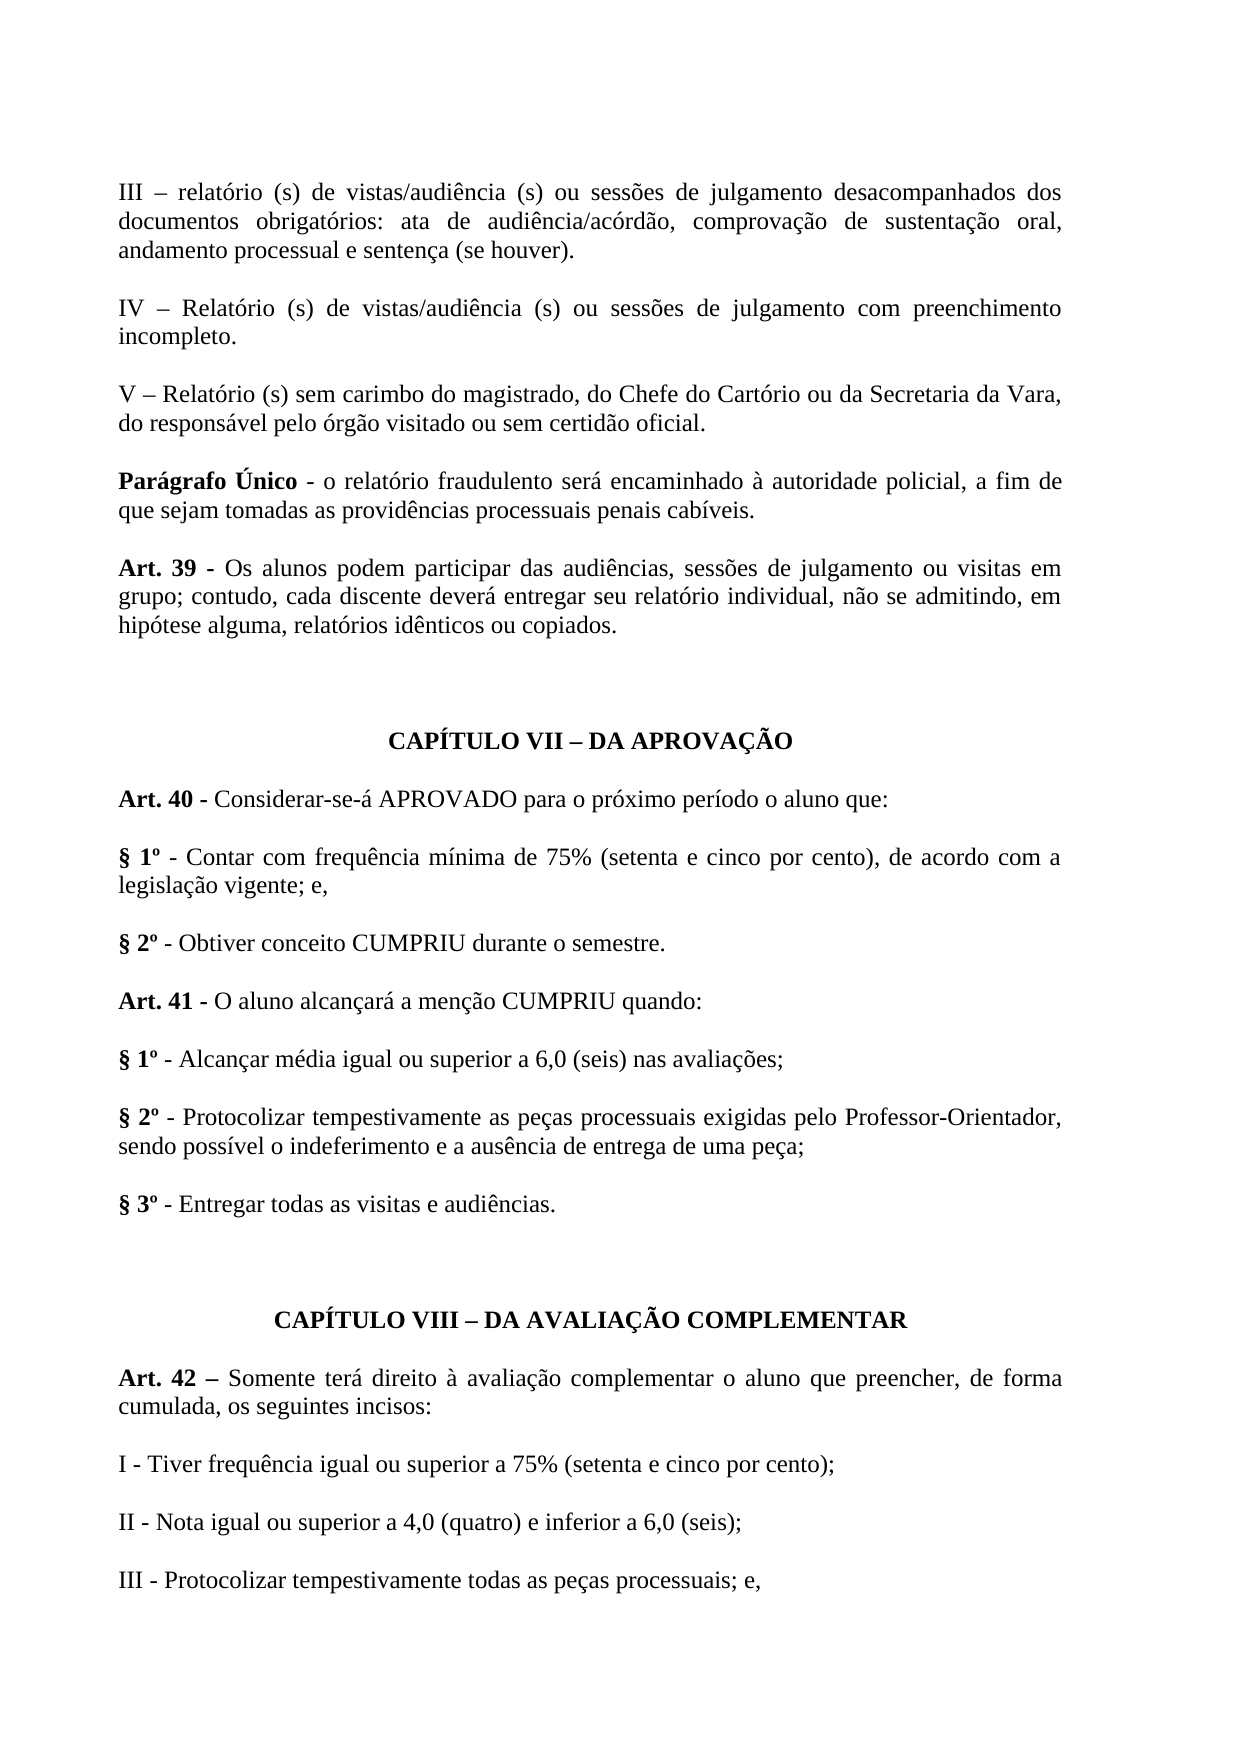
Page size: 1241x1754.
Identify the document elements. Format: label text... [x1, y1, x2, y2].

text § 1º - Alcançar média igual ou superior a 6,0 (seis) nas avaliações; [118, 1044, 1063, 1073]
text § 2º - Obtiver conceito CUMPRIU durante o semestre. [118, 928, 1063, 957]
text Parágrafo Único - o relatório fraudulento será encaminhado à autoridade policial, a fim de que sejam tomadas as providências processuais penais cabíveis. [118, 466, 1063, 523]
text II - Nota igual ou superior a 4,0 (quatro) e inferior a 6,0 (seis); [118, 1507, 1063, 1536]
text Art. 41 - O aluno alcançará a menção CUMPRIU quando: [118, 986, 1063, 1015]
text V – Relatório (s) sem carimbo do magistrado, do Chefe do Cartório ou da Secretaria da Vara, do responsável pelo órgão visitado ou sem certidão oficial. [118, 379, 1063, 437]
text Art. 40 - Considerar-se-á APROVADO para o próximo período o aluno que: [118, 784, 1063, 813]
text IV – Relatório (s) de vistas/audiência (s) ou sessões de julgamento com preenchimento incompleto. [118, 293, 1063, 350]
text III – relatório (s) de vistas/audiência (s) ou sessões de julgamento desacompanhados dos documentos obrigatórios: ata de audiência/acórdão, comprovação de sustentação oral, andamento processual e sentença (se houver). [118, 177, 1063, 263]
text CAPÍTULO VIII – DA AVALIAÇÃO COMPLEMENTAR [118, 1305, 1063, 1333]
text Art. 39 - Os alunos podem participar das audiências, sessões de julgamento ou visitas em grupo; contudo, cada discente deverá entregar seu relatório individual, não se admitindo, em hipótese alguma, relatórios idênticos ou copiados. [118, 553, 1063, 639]
text III - Protocolizar tempestivamente todas as peças processuais; e, [118, 1565, 1063, 1594]
text I - Tiver frequência igual ou superior a 75% (setenta e cinco por cento); [118, 1449, 1063, 1478]
text § 1º - Contar com frequência mínima de 75% (setenta e cinco por cento), de acordo com a legislação vigente; e, [118, 842, 1063, 899]
text Art. 42 – Somente terá direito à avaliação complementar o aluno que preencher, de forma cumulada, os seguintes incisos: [118, 1363, 1063, 1420]
text CAPÍTULO VII – DA APROVAÇÃO [118, 726, 1063, 755]
text § 3º - Entregar todas as visitas e audiências. [118, 1189, 1063, 1218]
text § 2º - Protocolizar tempestivamente as peças processuais exigidas pelo Professor-Orientador, sendo possível o indeferimento e a ausência de entrega de uma peça; [118, 1102, 1063, 1160]
